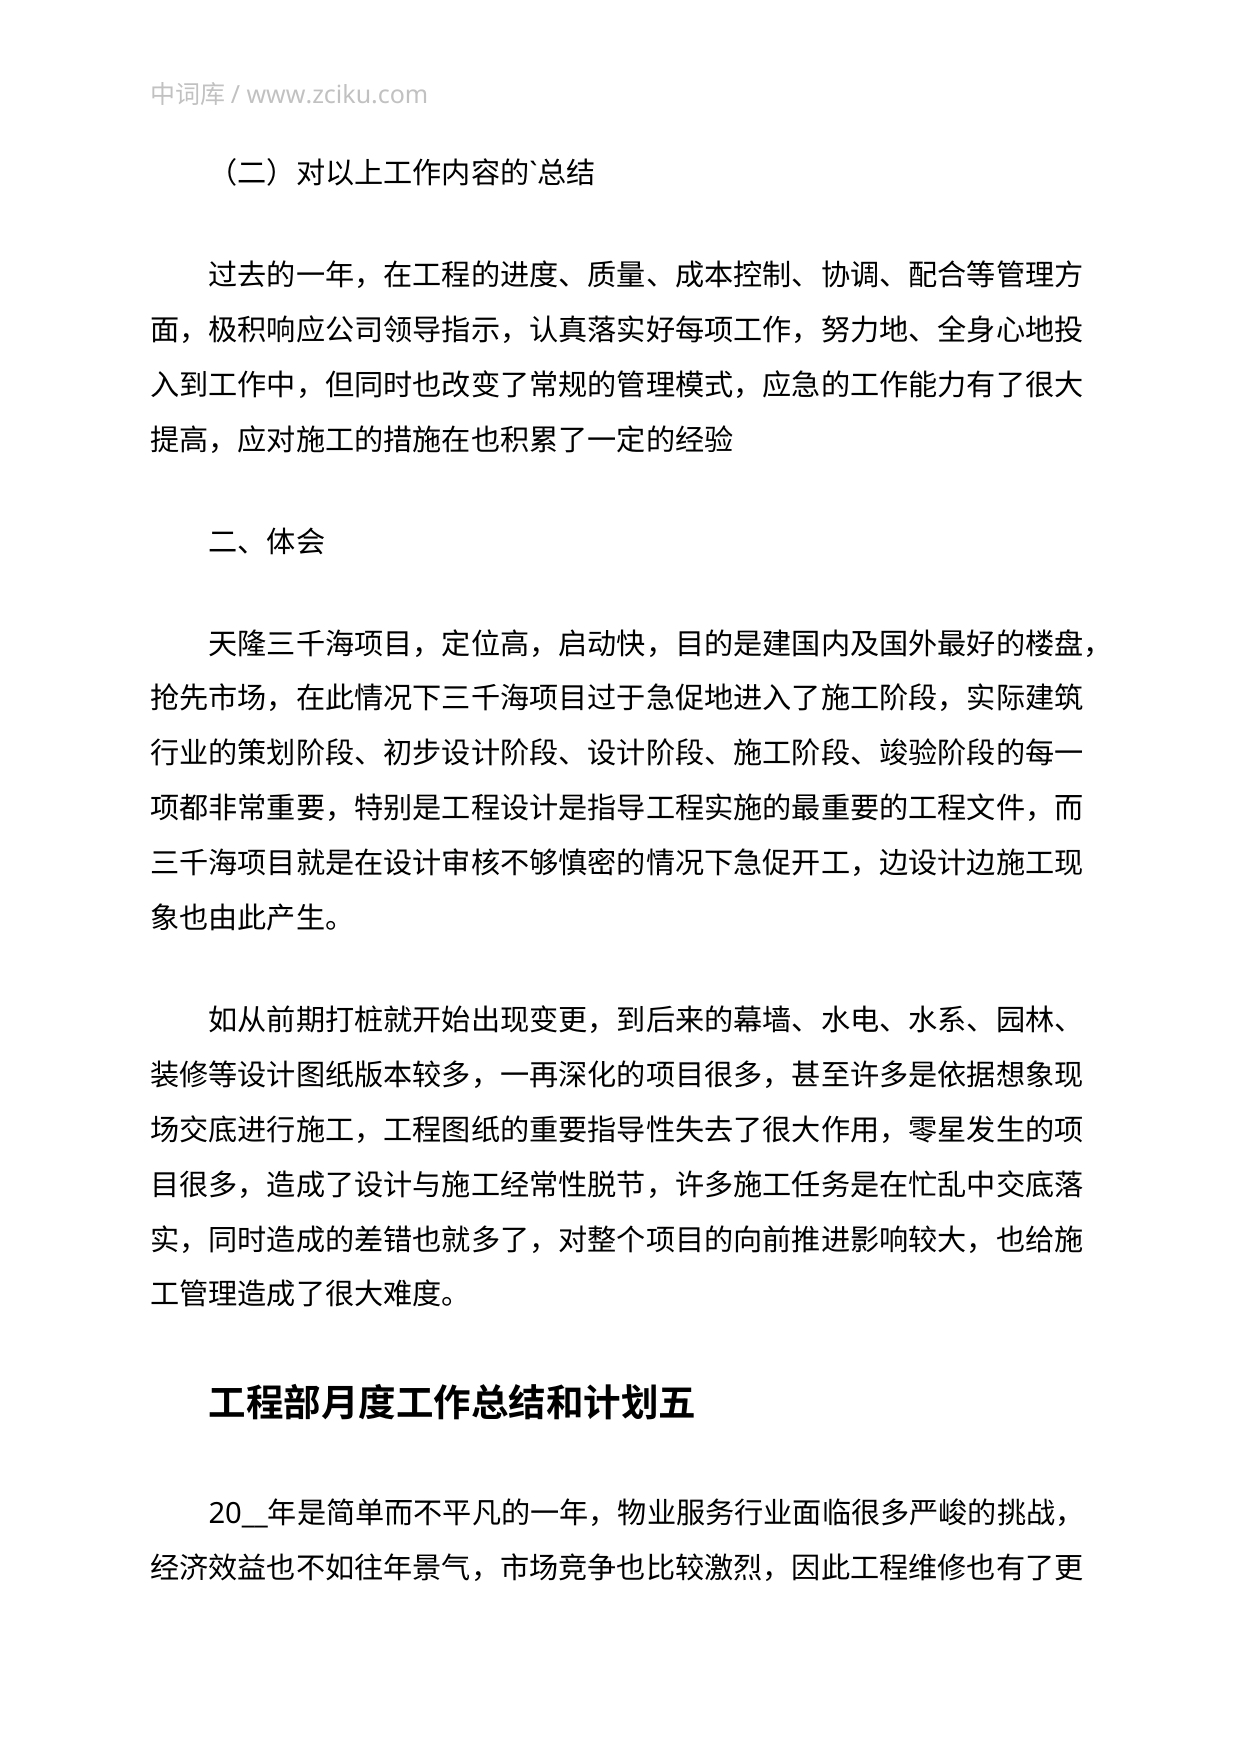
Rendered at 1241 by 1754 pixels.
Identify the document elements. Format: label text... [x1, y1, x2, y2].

text （二）对以上工作内容的`总结 [150, 150, 1090, 192]
text 过去的一年，在工程的进度、质量、成本控制、协调、配合等管理方面，极积响应公司领导指示，认真落实好每项工作，努力地、全身心地投入到工作中，但同时也改变了常规的管理模式，应急的工作能力有了很大提高，应对施工的措施在也积累了一定的经验 [150, 252, 1090, 459]
text 如从前期打桩就开始出现变更，到后来的幕墙、水电、水系、园林、装修等设计图纸版本较多，一再深化的项目很多，甚至许多是依据想象现场交底进行施工，工程图纸的重要指导性失去了很大作用，零星发生的项目很多，造成了设计与施工经常性脱节，许多施工任务是在忙乱中交底落实，同时造成的差错也就多了，对整个项目的向前推进影响较大，也给施工管理造成了很大难度。 [150, 996, 1090, 1313]
text 二、体会 [150, 518, 1090, 561]
text 天隆三千海项目，定位高，启动快，目的是建国内及国外最好的楼盘，抢先市场，在此情况下三千海项目过于急促地进入了施工阶段，实际建筑行业的策划阶段、初步设计阶段、设计阶段、施工阶段、竣验阶段的每一项都非常重要，特别是工程设计是指导工程实施的最重要的工程文件，而三千海项目就是在设计审核不够慎密的情况下急促开工，边设计边施工现象也由此产生。 [150, 620, 1090, 937]
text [150, 1490, 1090, 1587]
text 工程部月度工作总结和计划五 [150, 1373, 1090, 1427]
